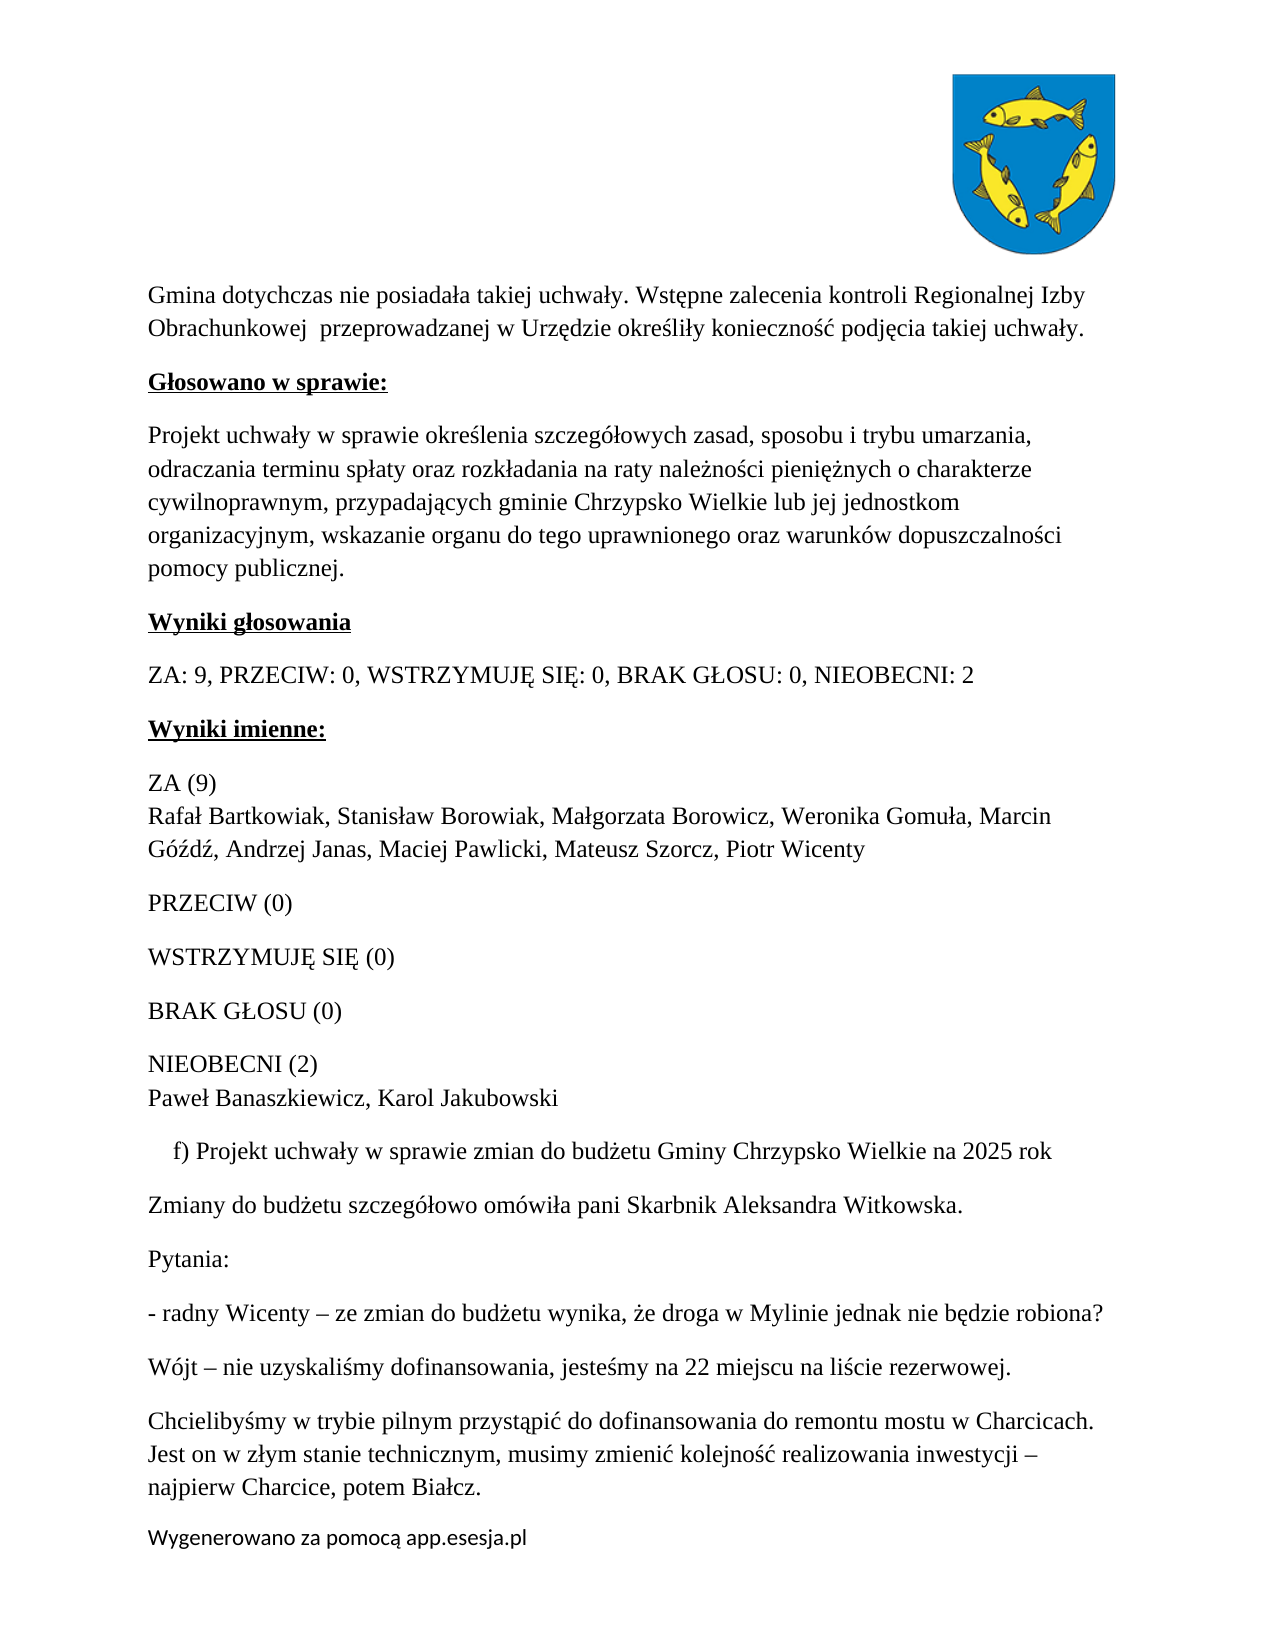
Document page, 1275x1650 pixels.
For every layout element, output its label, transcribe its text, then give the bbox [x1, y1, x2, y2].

text Chcielibyśmy w trybie pilnym przystąpić do dofinansowania do remontu mostu w Charcicach. Jest on w złym stanie technicznym, musimy zmienić kolejność realizowania inwestycji – najpierw Charcice, potem Białcz. [148, 1406, 1127, 1501]
text - radny Wicenty – ze zmian do budżetu wynika, że droga w Mylinie jednak nie będzie robiona? [148, 1298, 1127, 1327]
text f) Projekt uchwały w sprawie zmian do budżetu Gminy Chrzypsko Wielkie na 2025 rok [148, 1136, 1127, 1165]
text Gmina dotychczas nie posiadała takiej uchwały. Wstępne zalecenia kontroli Regionalnej Izby Obrachunkowej przeprowadzanej w Urzędzie określiły konieczność podjęcia takiej uchwały. [148, 280, 1127, 342]
text Głosowano w sprawie: [148, 367, 1127, 396]
text Wyniki głosowania [148, 607, 1127, 635]
text Wójt – nie uzyskaliśmy dofinansowania, jesteśmy na 22 miejscu na liście rezerwowej. [148, 1352, 1127, 1381]
text Projekt uchwały w sprawie określenia szczegółowych zasad, sposobu i trybu umarzania, odraczania terminu spłaty oraz rozkładania na raty należności pieniężnych o charakterze cywilnoprawnym, przypadających gminie Chrzypsko Wielkie lub jej jednostkom organizacyjnym, wskazanie organu do tego uprawnionego oraz warunków dopuszczalności pomocy publicznej. [148, 421, 1127, 581]
text Rafał Bartkowiak, Stanisław Borowiak, Małgorzata Borowicz, Weronika Gomuła, Marcin Góźdź, Andrzej Janas, Maciej Pawlicki, Mateusz Szorcz, Piotr Wicenty [148, 801, 1127, 863]
text WSTRZYMUJĘ SIĘ (0) [148, 942, 1127, 971]
text ZA (9) [148, 768, 1127, 797]
picture [940, 73, 1128, 256]
text Wyniki imienne: [148, 714, 1127, 743]
text Pytania: [148, 1244, 1127, 1273]
text Paweł Banaszkiewicz, Karol Jakubowski [148, 1083, 1127, 1111]
text NIEOBECNI (2) [148, 1049, 1127, 1078]
text Zmiany do budżetu szczegółowo omówiła pani Skarbnik Aleksandra Witkowska. [148, 1190, 1127, 1219]
text BRAK GŁOSU (0) [148, 996, 1127, 1024]
text PRZECIW (0) [148, 888, 1127, 917]
text ZA: 9, PRZECIW: 0, WSTRZYMUJĘ SIĘ: 0, BRAK GŁOSU: 0, NIEOBECNI: 2 [148, 660, 1127, 689]
